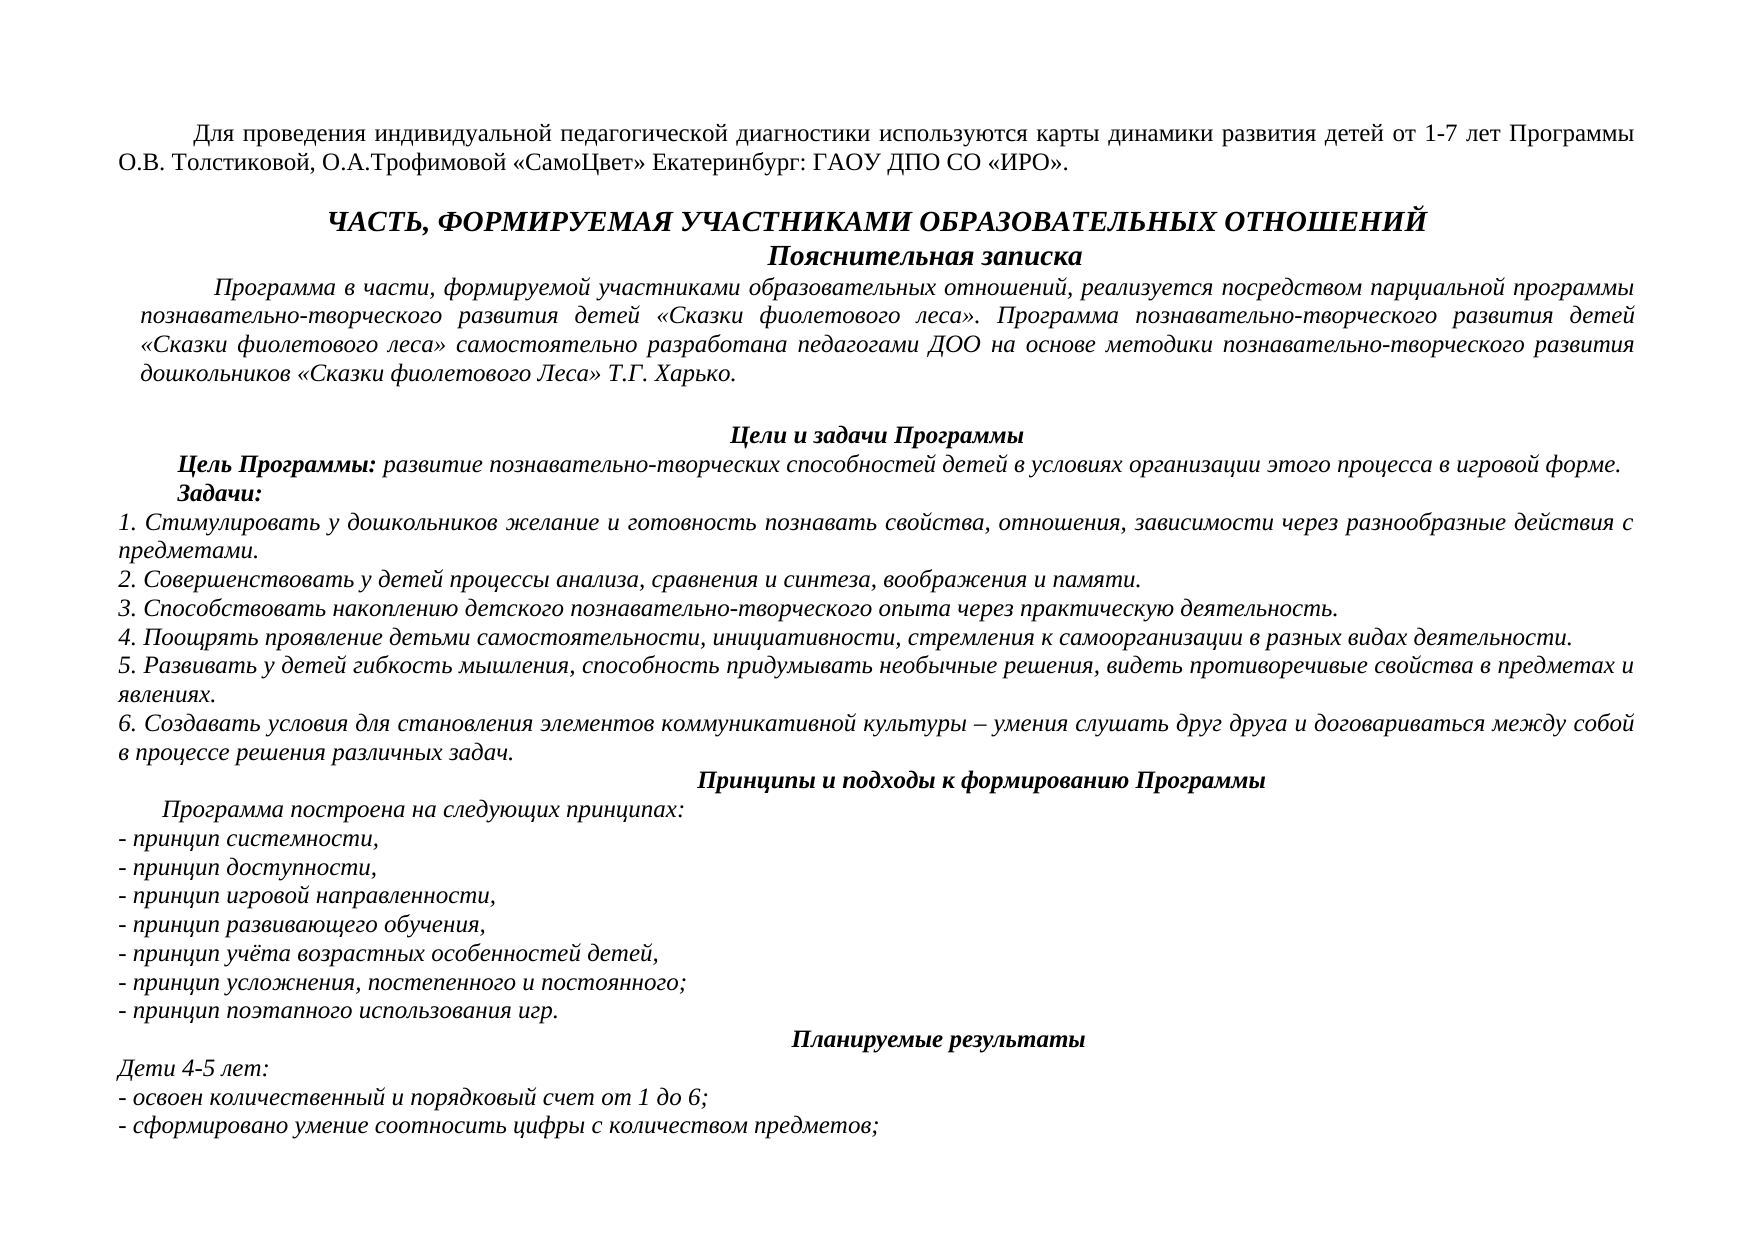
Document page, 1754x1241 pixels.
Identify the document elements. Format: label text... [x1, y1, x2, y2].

text - принцип доступности, [118, 852, 1636, 880]
text - принцип усложнения, постепенного и постоянного; [118, 967, 1636, 995]
text ЧАСТЬ, ФОРМИРУЕМАЯ УЧАСТНИКАМИ ОБРАЗОВАТЕЛЬНЫХ ОТНОШЕНИЙ [118, 204, 1636, 238]
text - сформировано умение соотносить цифры с количеством предметов; [118, 1110, 1636, 1139]
text 3. Способствовать накоплению детского познавательно-творческого опыта через практическую деятельность. [118, 593, 1636, 622]
text Программа в части, формируемой участниками образовательных отношений, реализуется посредством парциальной программы познавательно-творческого развития детей «Сказки фиолетового леса». Программа познавательно-творческого развития детей «Сказки фиолетового леса» самостоятельно разработана педагогами ДОО на основе методики познавательно-творческого развития дошкольников «Сказки фиолетового Леса» Т.Г. Харько. [140, 272, 1636, 387]
text - принцип поэтапного использования игр. [118, 995, 1636, 1024]
text 6. Создавать условия для становления элементов коммуникативной культуры – умения слушать друг друга и договариваться между собой в процессе решения различных задач. [118, 708, 1636, 765]
text Цели и задачи Программы [118, 420, 1636, 449]
text Принципы и подходы к формированию Программы [327, 765, 1636, 794]
text 1. Стимулировать у дошкольников желание и готовность познавать свойства, отношения, зависимости через разнообразные действия с предметами. [118, 507, 1636, 564]
text - принцип развивающего обучения, [118, 909, 1636, 938]
text Задачи: [118, 478, 1636, 507]
text 4. Поощрять проявление детьми самостоятельности, инициативности, стремления к самоорганизации в разных видах деятельности. [118, 622, 1636, 650]
text Программа построена на следующих принципах: [156, 794, 1636, 823]
text Пояснительная записка [140, 238, 1636, 272]
text Цель Программы: развитие познавательно-творческих способностей детей в условиях организации этого процесса в игровой форме. [118, 449, 1636, 478]
text - принцип системности, [118, 823, 1636, 852]
text - принцип игровой направленности, [118, 880, 1636, 909]
text 5. Развивать у детей гибкость мышления, способность придумывать необычные решения, видеть противоречивые свойства в предметах и явлениях. [118, 650, 1636, 708]
text Планируемые результаты [241, 1024, 1636, 1053]
text Для проведения индивидуальной педагогической диагностики используются карты динамики развития детей от 1-7 лет Программы О.В. Толстиковой, О.А.Трофимовой «СамоЦвет» Екатеринбург: ГАОУ ДПО СО «ИРО». [118, 118, 1636, 176]
text Дети 4-5 лет: [118, 1053, 1636, 1082]
text 2. Совершенствовать у детей процессы анализа, сравнения и синтеза, воображения и памяти. [118, 564, 1636, 593]
text - принцип учёта возрастных особенностей детей, [118, 938, 1636, 967]
text - освоен количественный и порядковый счет от 1 до 6; [118, 1082, 1636, 1110]
